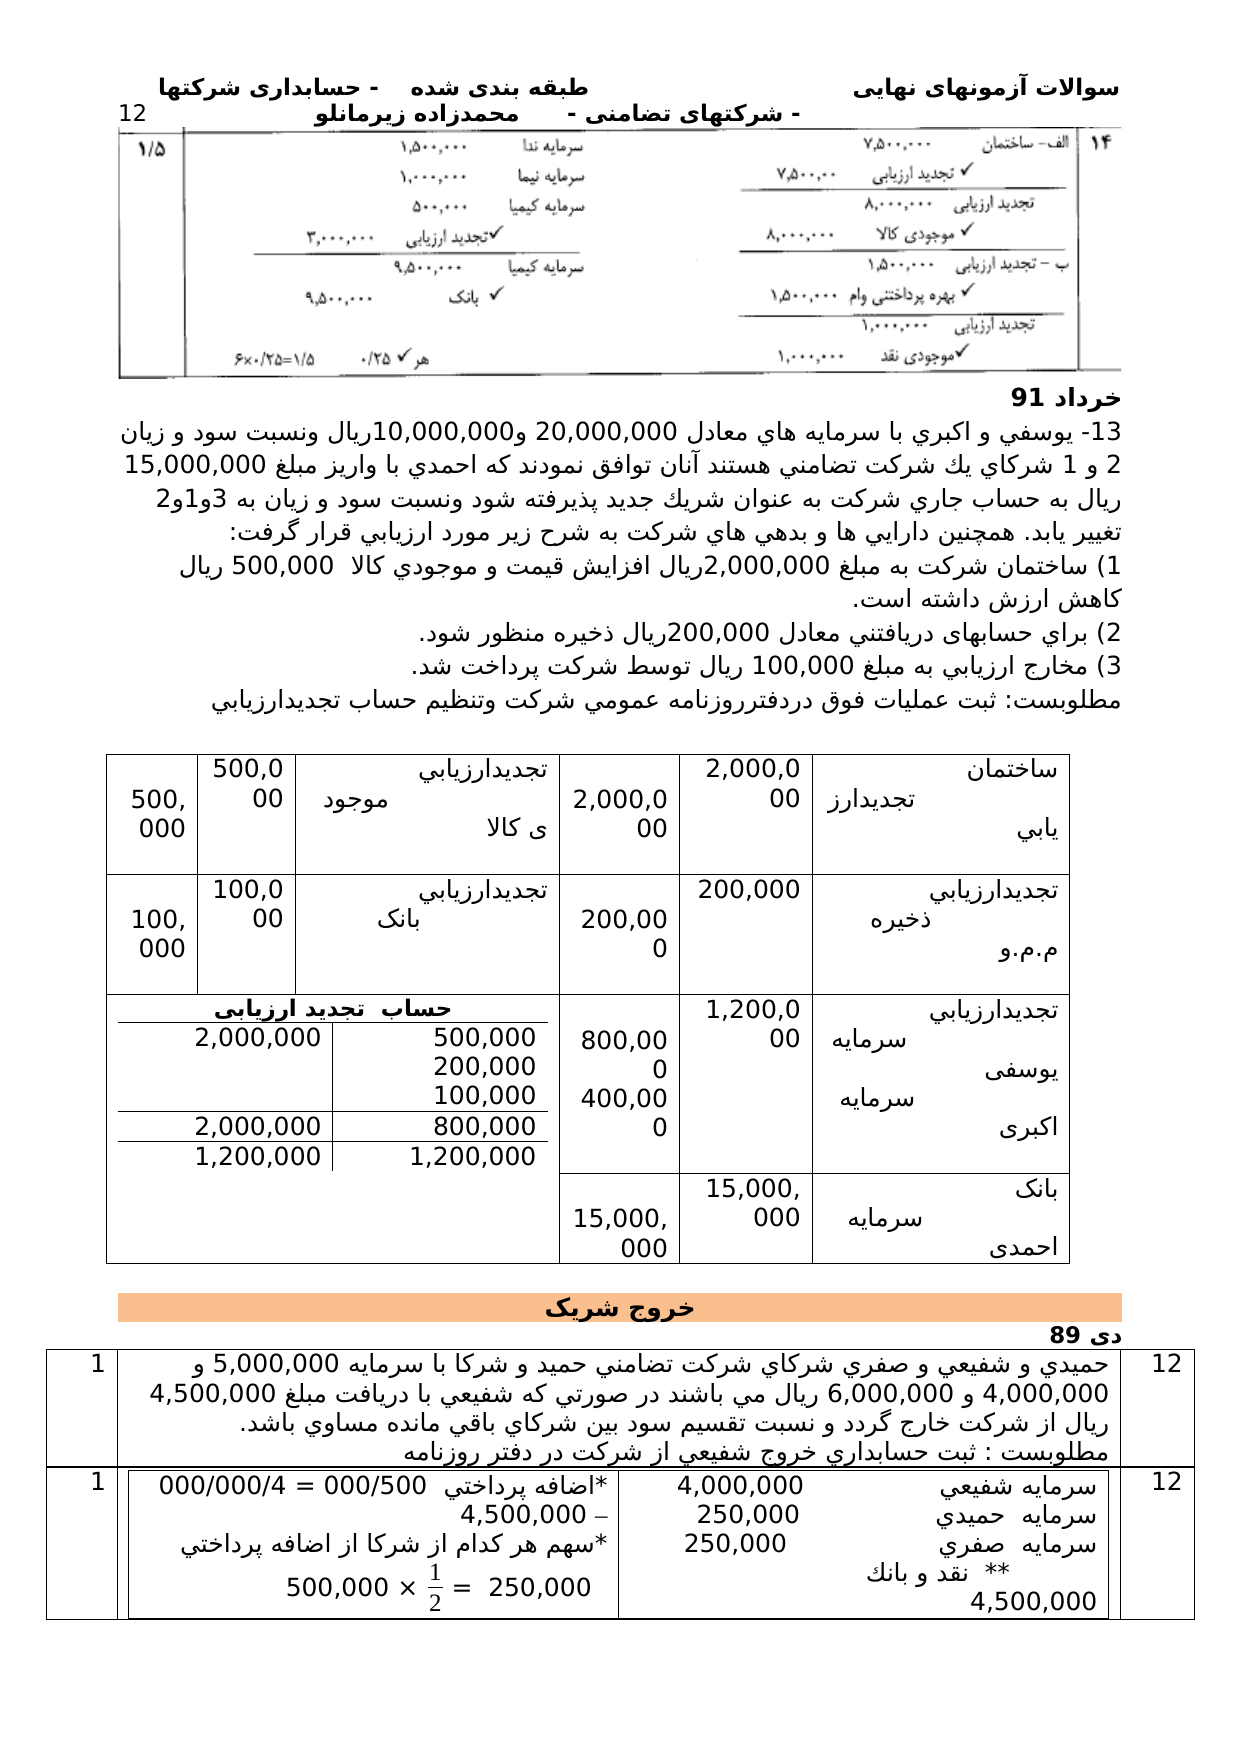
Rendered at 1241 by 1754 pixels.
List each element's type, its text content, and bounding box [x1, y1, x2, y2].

table_cell تجديدارزيابي ذخیره م.م.و [813, 875, 1069, 994]
table_header 2,000,000 [680, 755, 812, 874]
table_header 2,000,000 [560, 755, 679, 874]
table_cell تجديدارزيابي سرمایه یوسفی سرمایه اکبری [813, 995, 1069, 1173]
table_cell بانک سرمایه احمدی [813, 1174, 1069, 1263]
table_cell 800,000 400,000 [560, 995, 679, 1173]
table_cell 15,000,000 [560, 1174, 679, 1263]
table_cell 200,000 [680, 875, 812, 994]
text خروج شریک [118, 1293, 1122, 1322]
table_header 1 [47, 1350, 117, 1466]
table_header تجديدارزيابي موجودی کالا [296, 755, 559, 874]
table_header 12 [1121, 1350, 1194, 1466]
table_header 500,000 [198, 755, 295, 874]
text 3) مخارج ارزيابي به مبلغ 100,000 ريال توسط شركت پرداخت شد. [118, 651, 1122, 681]
table_cell [118, 1468, 1120, 1618]
table_cell 1 [47, 1468, 117, 1618]
text 13- يوسفي و اكبري با سرمايه هاي معادل 20,000,000 و10,000,000ريال ونسبت سود و زيان 2 و 1 شركاي يك شركت تضامني هستند آنان توافق نمودند كه احمدي با واريز مبلغ 15,000,000 ريال به حساب جاري شركت به عنوان شريك جديد پذيرفته شود ونسبت سود و زيان به 3و1و2 تغيير يابد. همچنين دارايي ها و بدهي هاي شركت به شرح زير مورد ارزيابي قرار گرفت: [118, 417, 1122, 546]
table_header 500,000 [107, 755, 197, 874]
table_header ساختمان تجديدارزيابي [813, 755, 1069, 874]
table_cell 12 [1121, 1468, 1194, 1618]
table_cell تجديدارزيابي بانک [296, 875, 559, 994]
table_cell 15,000,000 [680, 1174, 812, 1263]
table_cell 100,000 [198, 875, 295, 994]
table_cell [107, 995, 559, 1263]
table_cell 1,200,000 [680, 995, 812, 1173]
table_cell 200,000 [560, 875, 679, 994]
text 1) ساختمان شركت به مبلغ 2,000,000ريال افزايش قيمت و موجودي كالا 500,000 ريال كاهش ارزش داشته است. [118, 551, 1122, 613]
table_cell 100,000 [107, 875, 197, 994]
picture [118, 127, 1122, 379]
text 2) براي حسابهای دريافتني معادل 200,000ريال ذخيره منظور شود. [118, 618, 1122, 647]
table_header حميدي و شفيعي و صفري شركاي شركت تضامني حميد و شركا با سرمايه 5,000,000 و 4,000,000 و 6,000,000 ريال مي باشند در صورتي كه شفيعي با دريافت مبلغ 4,500,000 ريال از شركت خارج گردد و نسبت تقسيم سود بين شركاي باقي مانده مساوي باشد. مطلوبست : ثبت حسابداري خروج شفيعي از شركت در دفتر روزنامه [118, 1350, 1120, 1466]
text دی 89 [118, 1322, 1122, 1349]
text خرداد 91 [118, 383, 1122, 412]
text مطلوبست: ثبت عمليات فوق دردفترروزنامه عمومي شركت وتنظيم حساب تجديدارزيابي [118, 685, 1122, 714]
